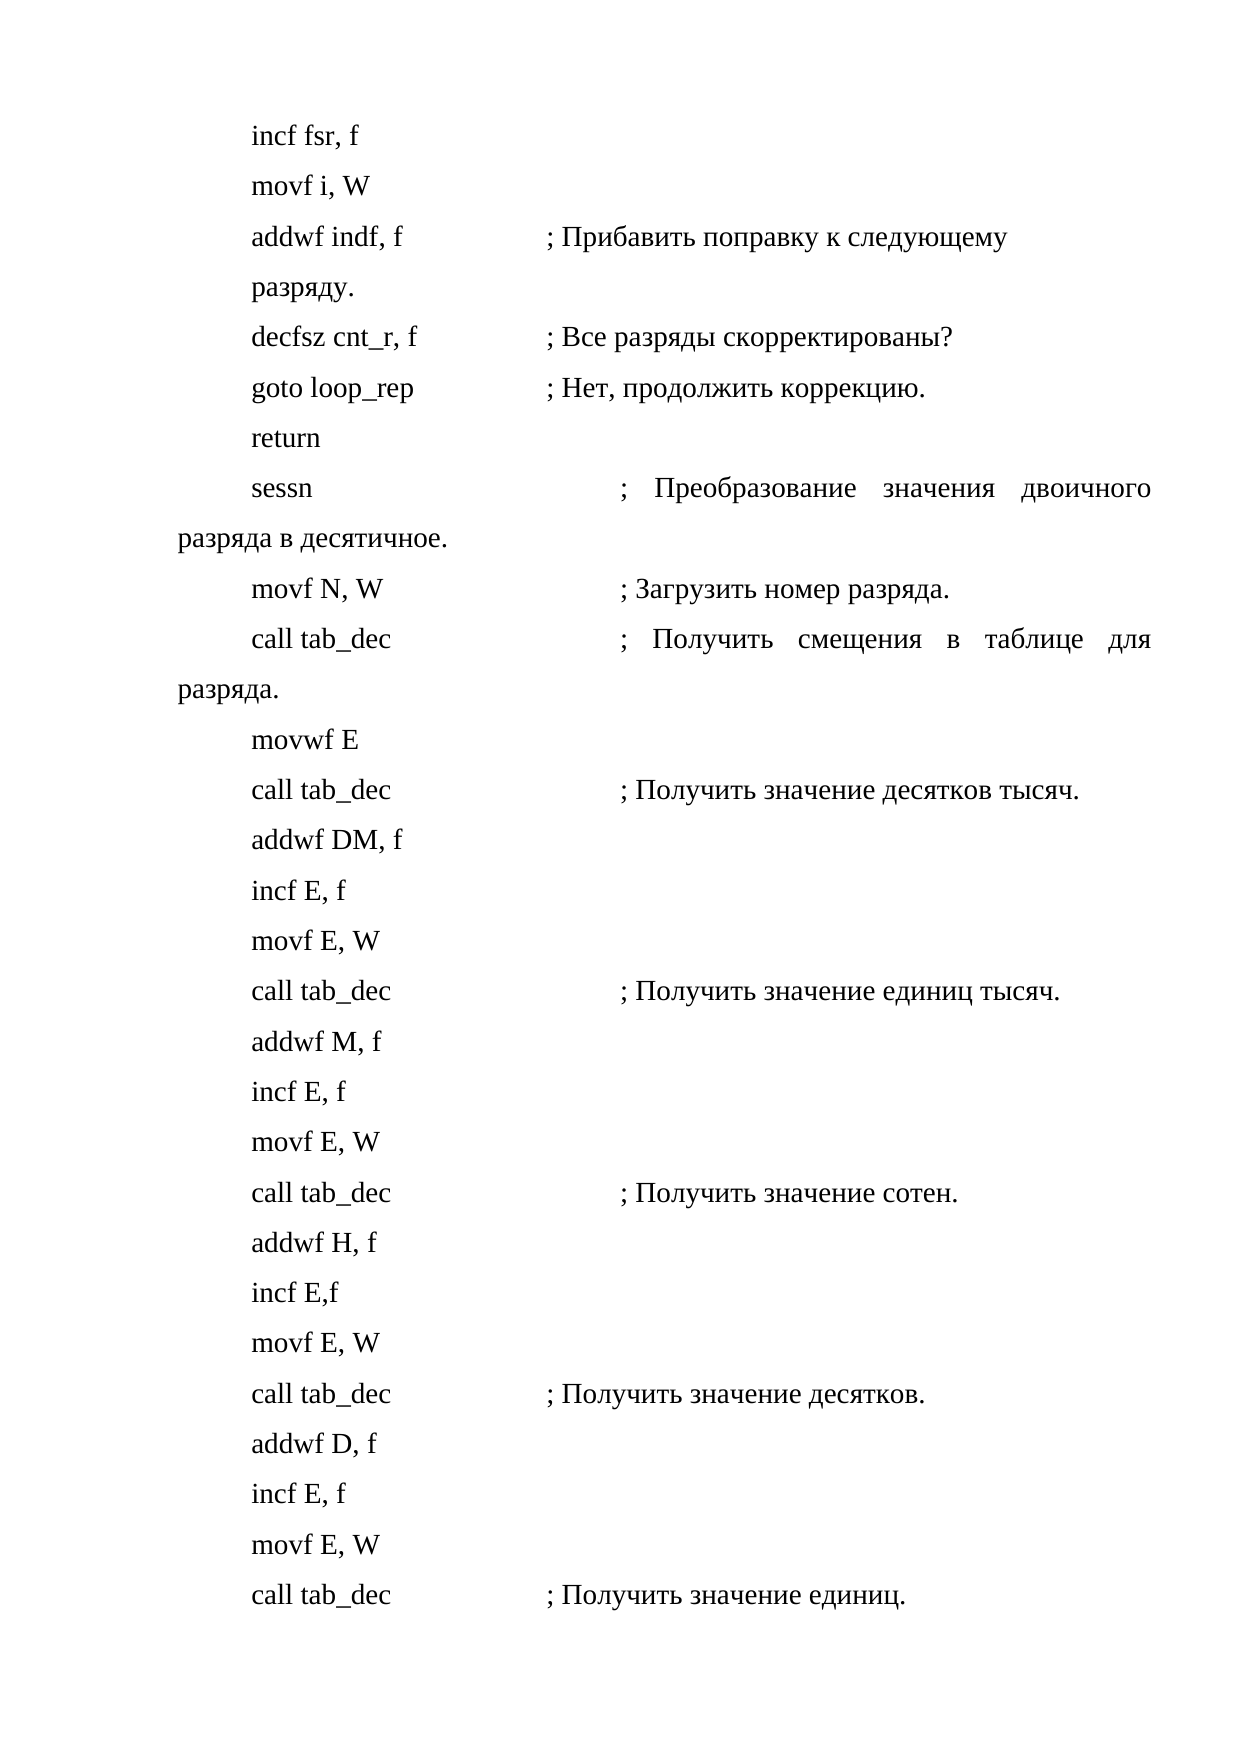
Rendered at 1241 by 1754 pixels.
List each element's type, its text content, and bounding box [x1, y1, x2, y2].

text movf E, W [177, 1124, 1152, 1158]
text movf E, W [177, 1326, 1152, 1359]
text decfsz cnt_r, f ; Все разряды скорректированы? [177, 319, 1152, 353]
text call tab_dec ; Получить значение единиц тысяч. [177, 973, 1152, 1007]
text call tab_dec ; Получить значение десятков. [177, 1376, 1152, 1409]
text incf fsr, f [177, 118, 1152, 152]
text movf E, W [177, 923, 1152, 957]
text movf i, W [177, 168, 1152, 202]
text addwf indf, f ; Прибавить поправку к следующему [177, 219, 1152, 252]
text addwf D, f [177, 1426, 1152, 1460]
text addwf DM, f [177, 822, 1152, 856]
text разряду. [177, 269, 1152, 303]
text movwf E [177, 722, 1152, 755]
text return [177, 420, 1152, 453]
text movf N, W ; Загрузить номер разряда. [177, 571, 1152, 604]
text incf E,f [177, 1275, 1152, 1309]
text incf E, f [177, 1477, 1152, 1510]
text call tab_dec ; Получить значение единиц. [177, 1577, 1152, 1611]
text incf E, f [177, 1074, 1152, 1108]
text call tab_dec ; Получить смещения в таблице для разряда. [177, 621, 1152, 705]
text call tab_dec ; Получить значение сотен. [177, 1175, 1152, 1208]
text addwf M, f [177, 1024, 1152, 1057]
text sessn ; Преобразование значения двоичного разряда в десятичное. [177, 470, 1152, 554]
text incf E, f [177, 873, 1152, 906]
text addwf H, f [177, 1225, 1152, 1258]
text movf E, W [177, 1527, 1152, 1560]
text call tab_dec ; Получить значение десятков тысяч. [177, 772, 1152, 806]
text goto loop_rep ; Нет, продолжить коррекцию. [177, 370, 1152, 403]
